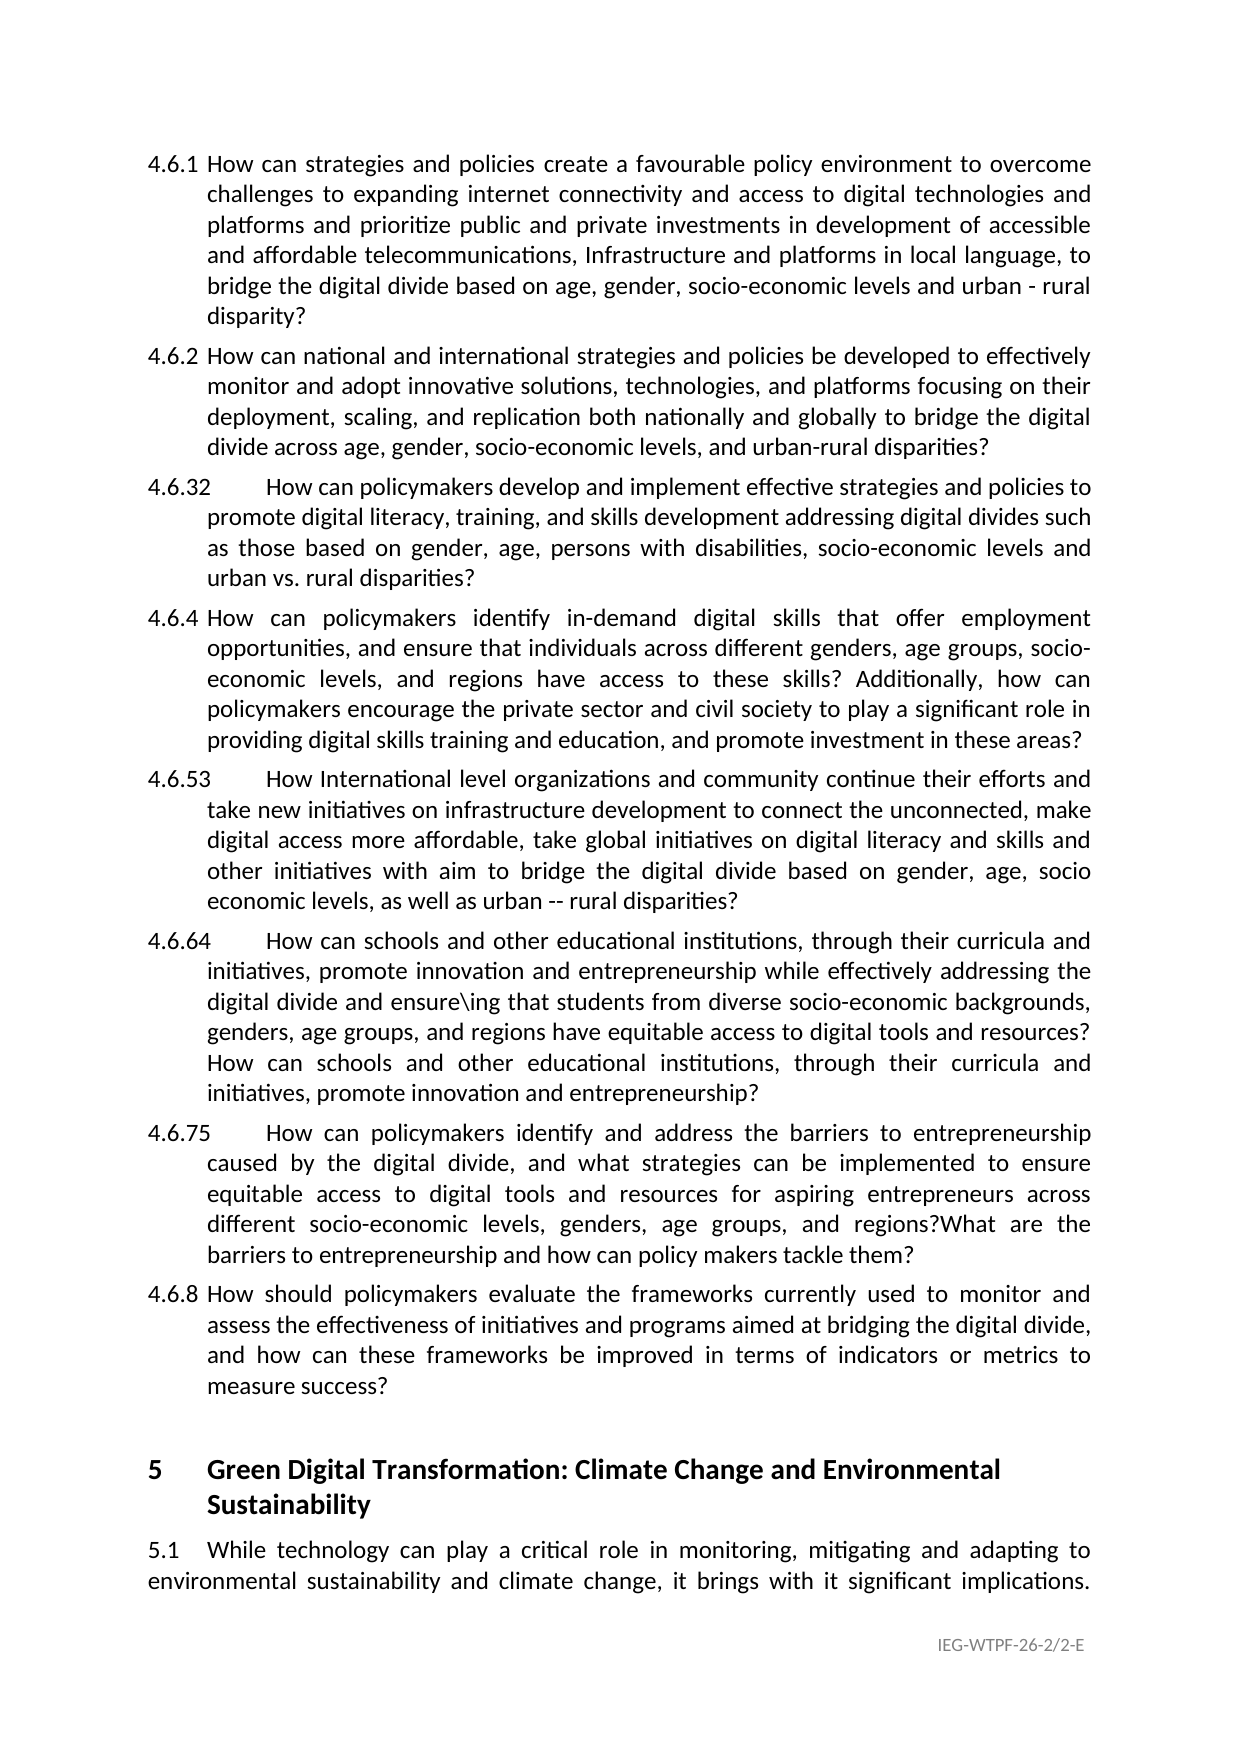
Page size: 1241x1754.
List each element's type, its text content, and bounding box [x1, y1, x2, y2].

text 4.6. [148, 925, 1092, 1108]
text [148, 1534, 1092, 1596]
text 4.6. How International level organizations and community continue their efforts and take new initiatives on infrastructure development to connect the unconnected, make digital access more affordable, take global initiatives on digital literacy and skills and other initiatives with aim to bridge the digital divide based on gender, age, socio economic levels, as well as urban -- rural disparities? [148, 763, 1092, 916]
text 4.6.1 How can strategies and policies create a favourable policy environment and prioritize public and private investments in development of accessible and affordable telecommunications, Infrastructure and platforms in local language, to bridge the digital divide based on age, gender, socio-economic levels and urban - rural disparity? [148, 148, 1092, 331]
subtitle 5 Green Digital Transformation: Climate Change and Environmental Sustainability [148, 1451, 1092, 1522]
text 4.6. [148, 1117, 1092, 1270]
text 4.6. How can policymakers develop and implement effective strategies and policies to promote digital literacy, training, and skills development addressing digital divides such as those based on gender, age, persons with disabilities, socio-economic levels and urban vs. rural disparities? [148, 471, 1092, 593]
